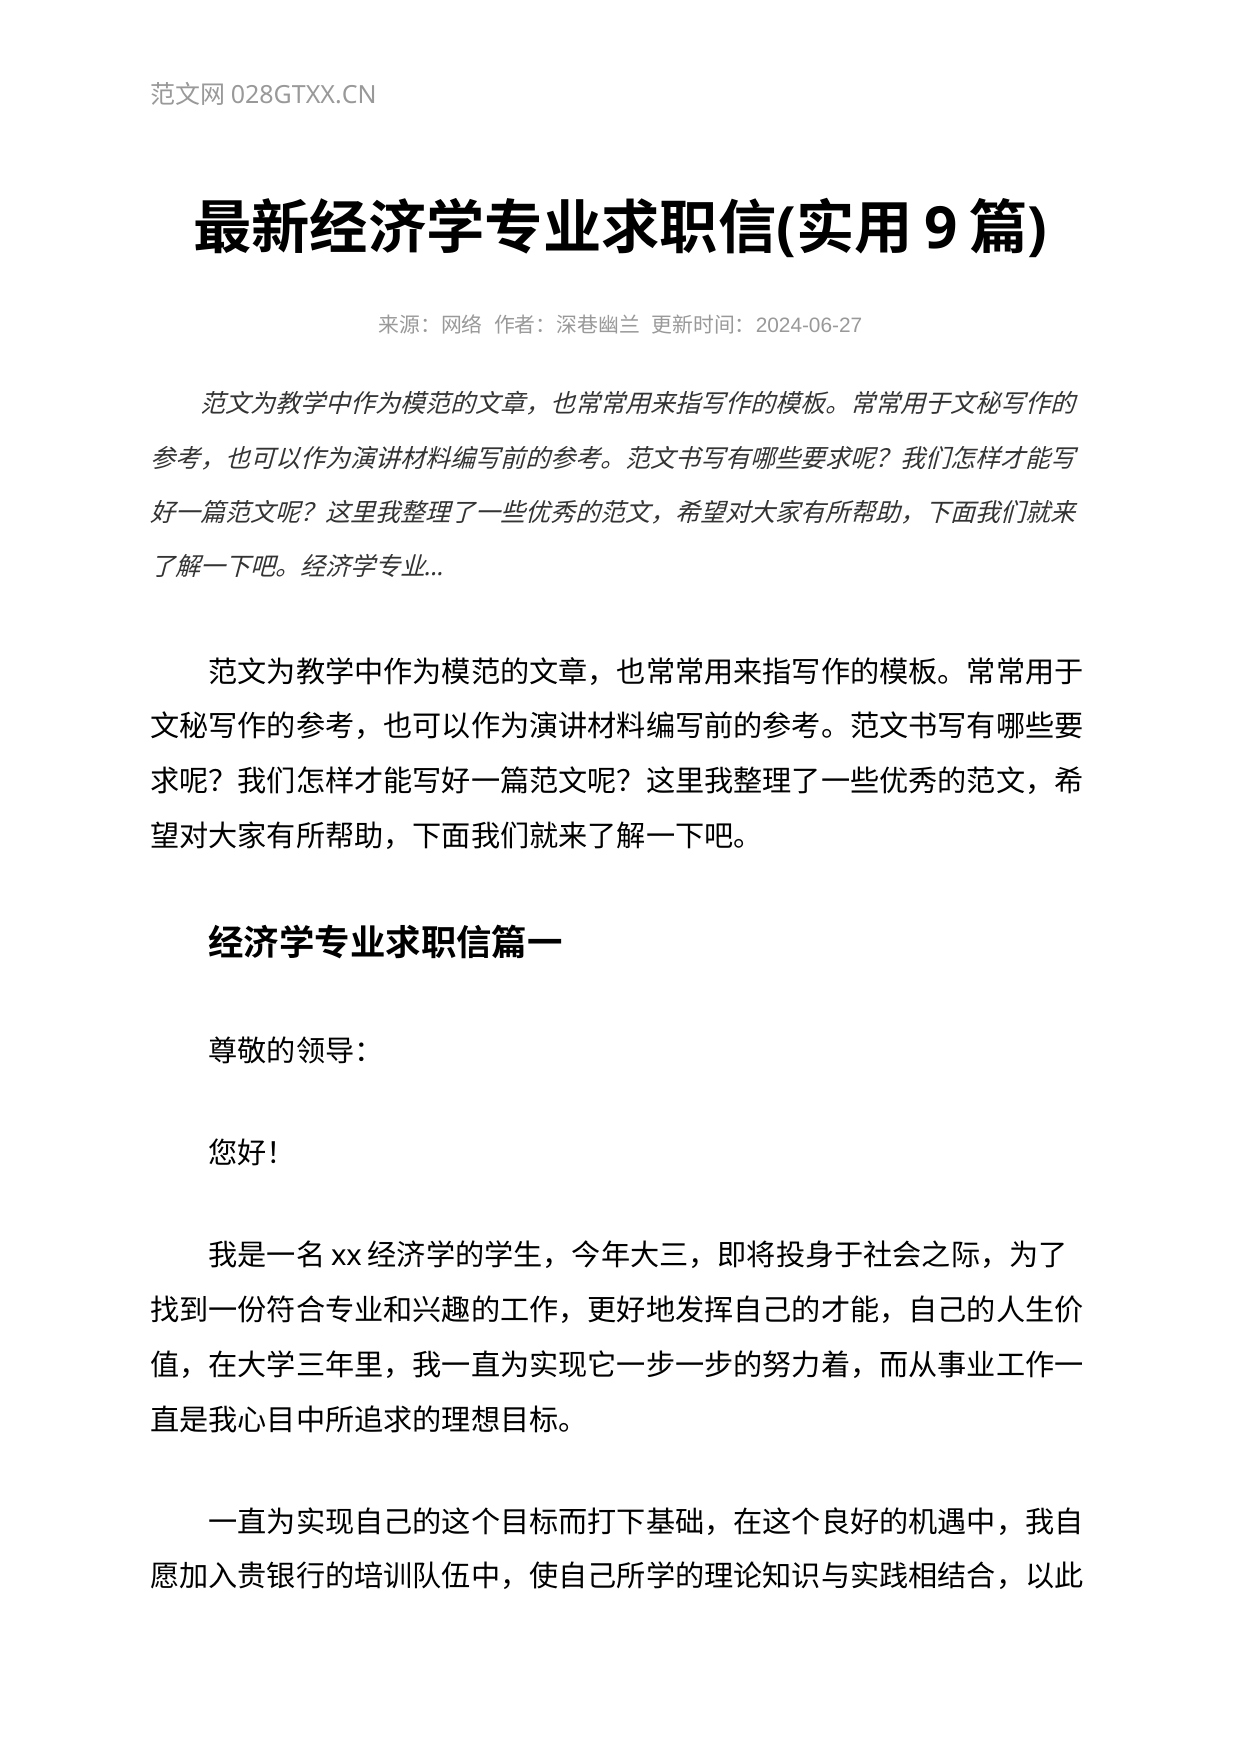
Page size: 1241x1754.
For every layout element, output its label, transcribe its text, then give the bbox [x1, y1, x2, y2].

text 我是一名xx经济学的学生，今年大三，即将投身于社会之际，为了找到一份符合专业和兴趣的工作，更好地发挥自己的才能，自己的人生价值，在大学三年里，我一直为实现它一步一步的努力着，而从事业工作一直是我心目中所追求的理想目标。 [150, 1232, 1090, 1439]
text 来源：网络 作者：深巷幽兰 更新时间：2024-06-27 [150, 313, 1090, 337]
text 您好！ [150, 1130, 1090, 1172]
subtitle 最新经济学专业求职信(实用9篇) [150, 181, 1090, 266]
text 范文为教学中作为模范的文章，也常常用来指写作的模板。常常用于文秘写作的参考，也可以作为演讲材料编写前的参考。范文书写有哪些要求呢？我们怎样才能写好一篇范文呢？这里我整理了一些优秀的范文，希望对大家有所帮助，下面我们就来了解一下吧。 [150, 648, 1090, 855]
text 范文为教学中作为模范的文章，也常常用来指写作的模板。常常用于文秘写作的参考，也可以作为演讲材料编写前的参考。范文书写有哪些要求呢？我们怎样才能写好一篇范文呢？这里我整理了一些优秀的范文，希望对大家有所帮助，下面我们就来了解一下吧。经济学专业... [150, 384, 1090, 583]
text 经济学专业求职信篇一 [150, 914, 1090, 966]
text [150, 1498, 1090, 1595]
text 尊敬的领导： [150, 1028, 1090, 1070]
